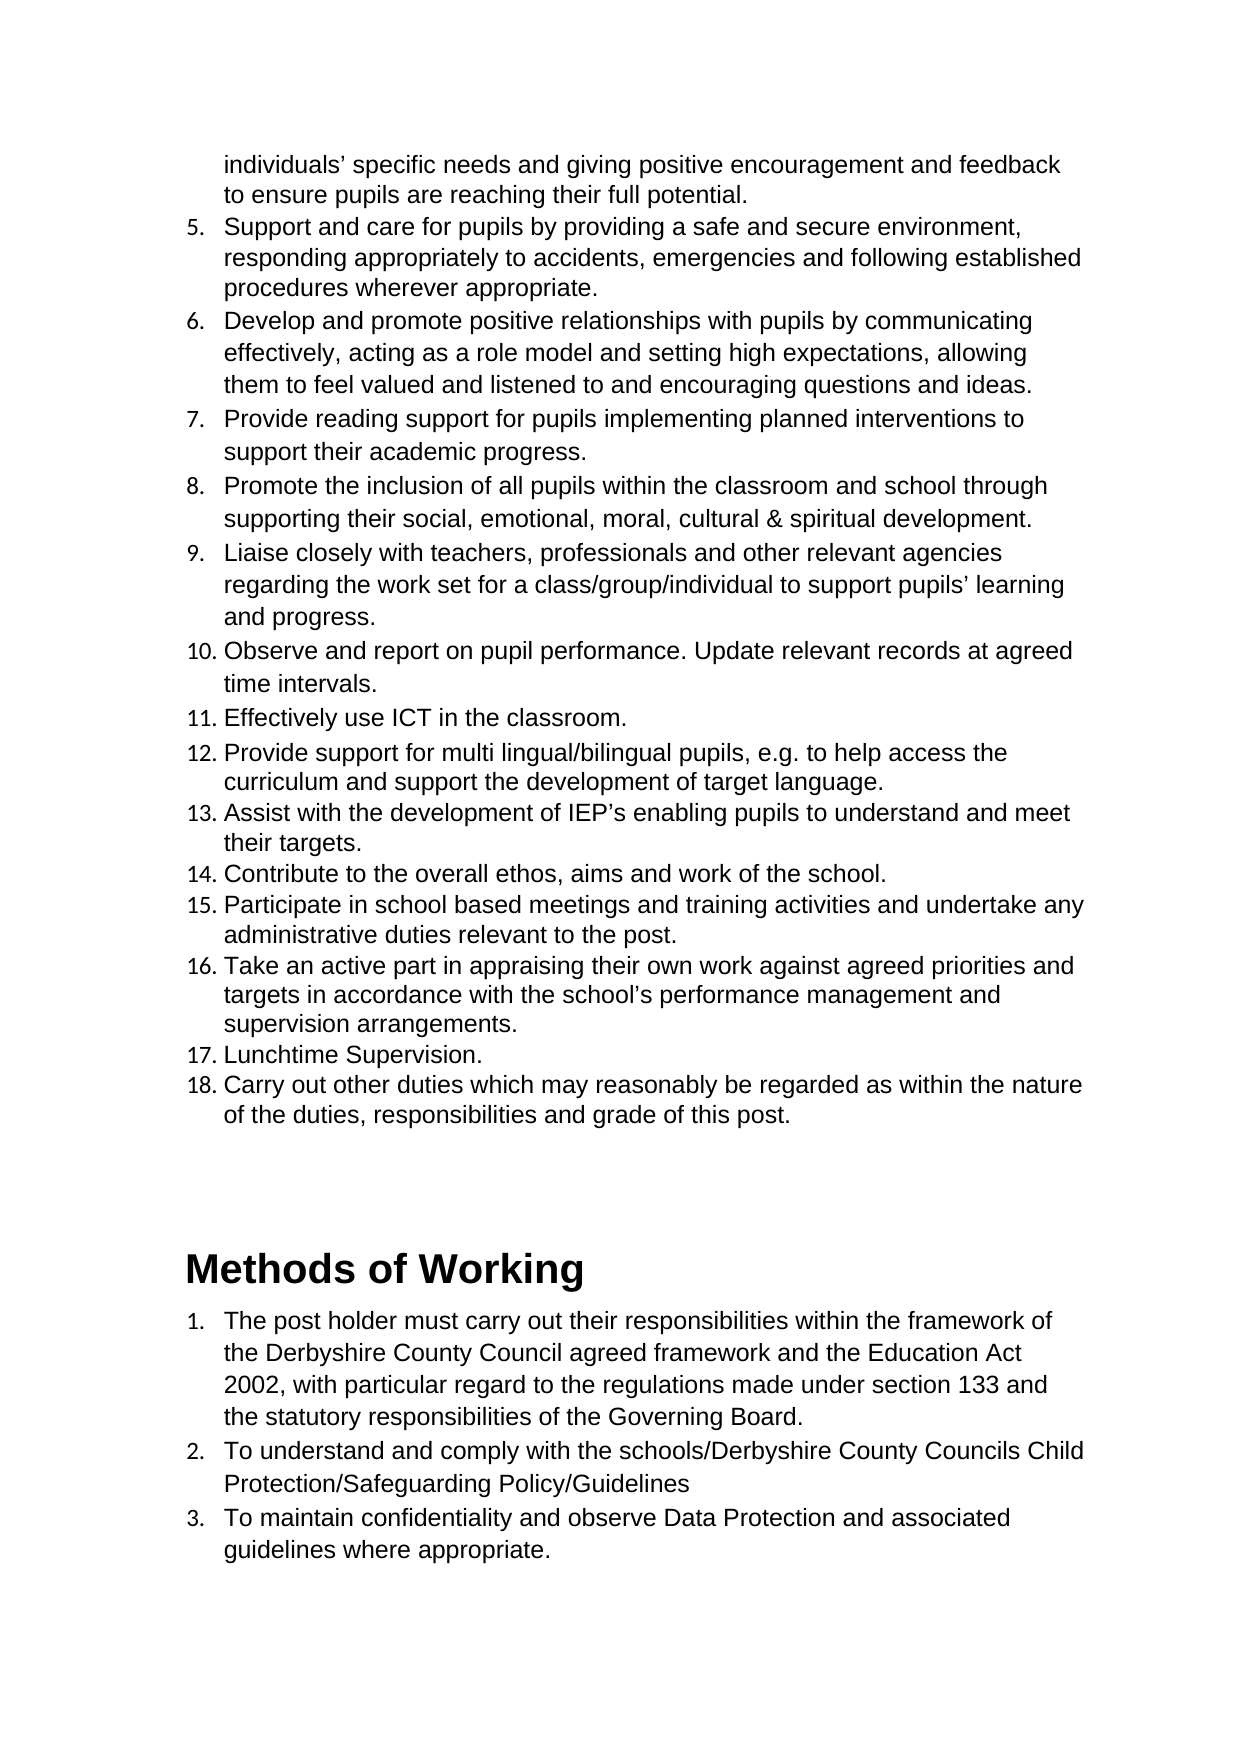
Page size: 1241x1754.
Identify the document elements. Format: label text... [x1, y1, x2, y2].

text Methods of Working [150, 1244, 1088, 1292]
list Contribute to the overall ethos, aims and work of the school. [186, 858, 1088, 888]
list Carry out other duties which may reasonably be regarded as within the nature of the duties, responsibilities and grade of this post. [186, 1069, 1088, 1129]
list Lunchtime Supervision. [186, 1039, 1088, 1069]
list Promote the inclusion of all pupils within the classroom and school through supporting their social, emotional, moral, cultural & spiritual development. [186, 470, 1088, 532]
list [186, 150, 1088, 209]
list Develop and promote positive relationships with pupils by communicating effectively, acting as a role model and setting high expectations, allowing them to feel valued and listened to and encouraging questions and ideas. [186, 305, 1088, 399]
list Participate in school based meetings and training activities and undertake any administrative duties relevant to the post. [186, 889, 1088, 949]
list Take an active part in appraising their own work against agreed priorities and targets in accordance with the school’s performance management and supervision arrangements. [186, 950, 1088, 1038]
list Support and care for pupils by providing a safe and secure environment, responding appropriately to accidents, emergencies and following established procedures wherever appropriate. [186, 212, 1088, 302]
list Provide reading support for pupils implementing planned interventions to support their academic progress. [186, 403, 1088, 466]
list Assist with the development of IEP’s enabling pupils to understand and meet their targets. [186, 797, 1088, 857]
list Observe and report on pupil performance. Update relevant records at agreed time intervals. [186, 635, 1088, 698]
list Provide support for multi lingual/bilingual pupils, e.g. to help access the curriculum and support the development of target language. [186, 737, 1088, 796]
list To understand and comply with the schools/Derbyshire County Councils Child Protection/Safeguarding Policy/Guidelines [186, 1435, 1088, 1498]
list The post holder must carry out their responsibilities within the framework of the Derbyshire County Council agreed framework and the Education Act 2002, with particular regard to the regulations made under section 133 and the statutory responsibilities of the Governing Board. [186, 1305, 1088, 1431]
list Liaise closely with teachers, professionals and other relevant agencies regarding the work set for a class/group/individual to support pupils’ learning and progress. [186, 537, 1088, 631]
list To maintain confidentiality and observe Data Protection and associated guidelines where appropriate. [186, 1502, 1088, 1564]
list Effectively use ICT in the classroom. [186, 702, 1088, 732]
